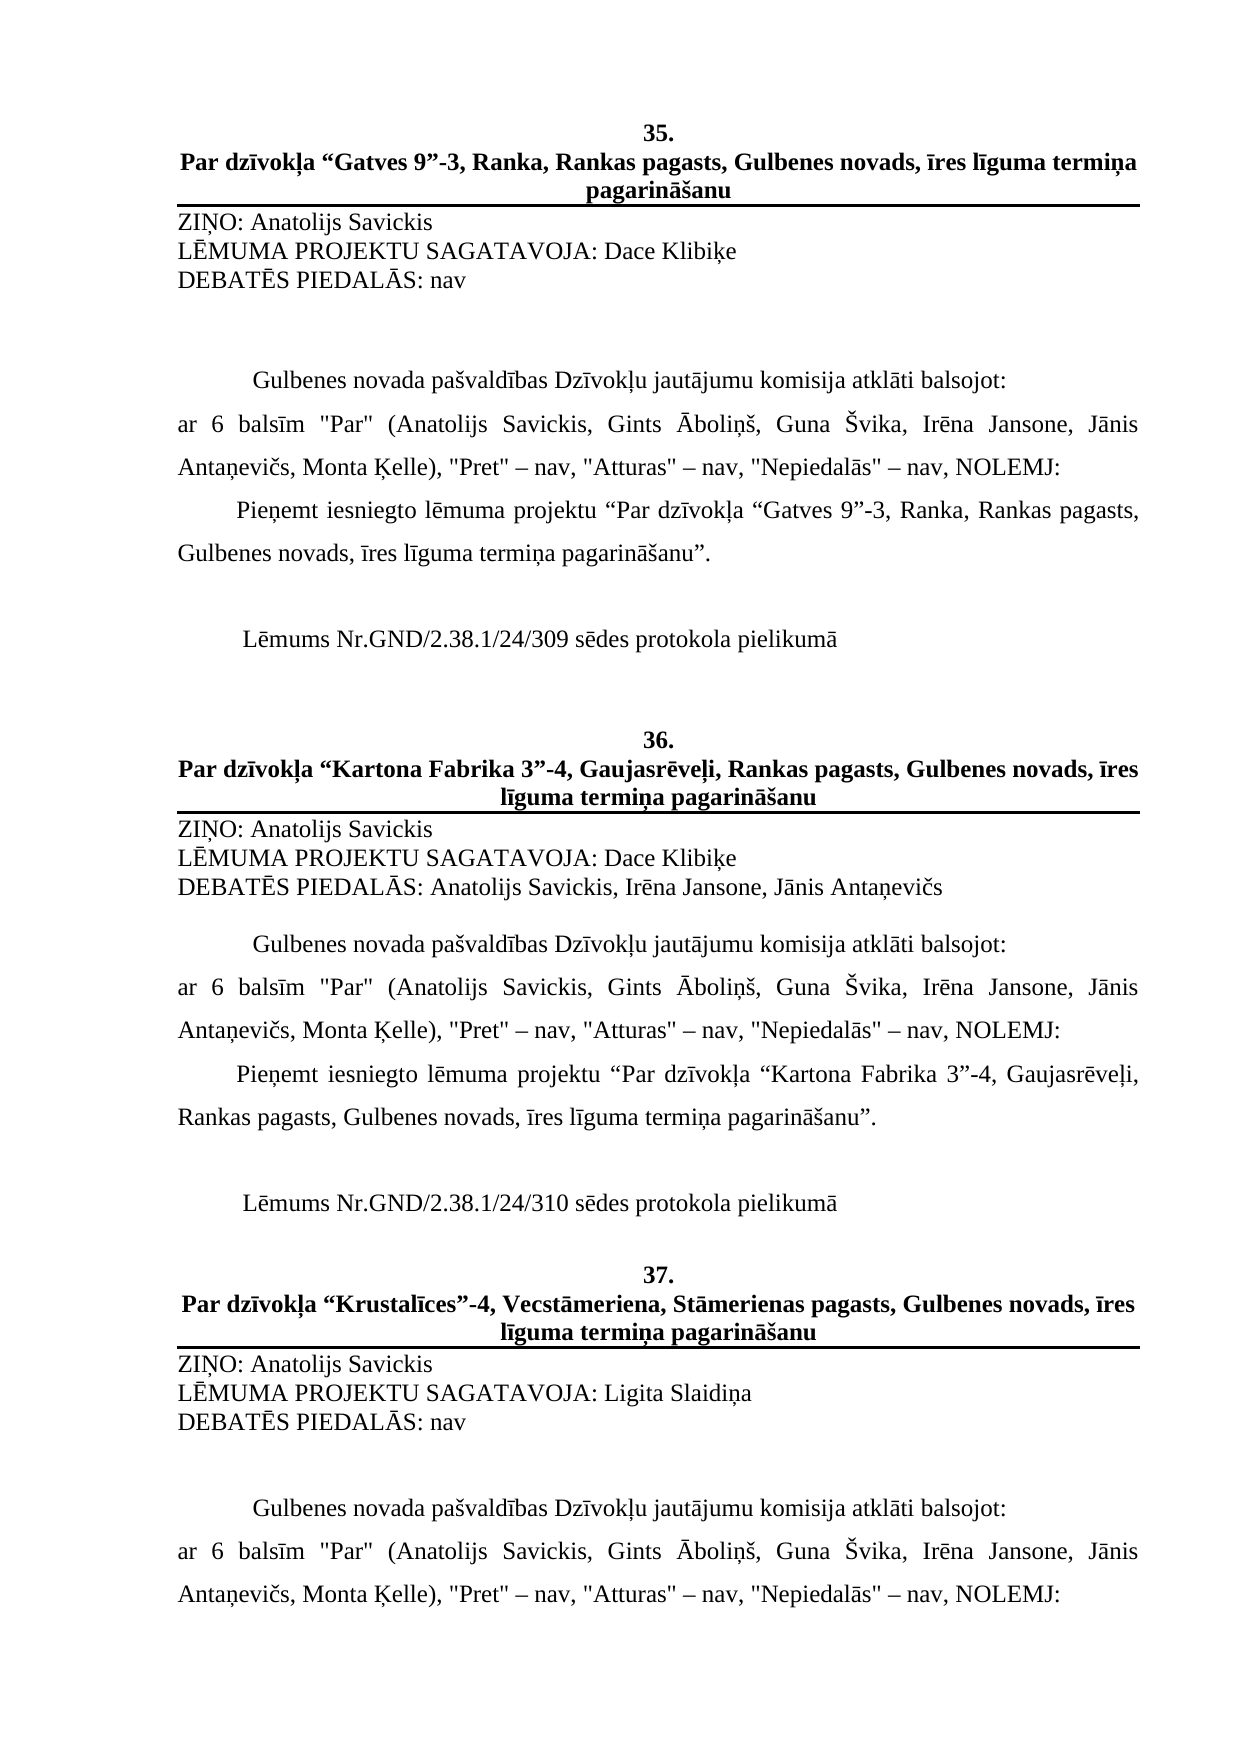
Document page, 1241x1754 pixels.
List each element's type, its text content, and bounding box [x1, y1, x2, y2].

text Par dzīvokļa “Gatves 9”-3, Ranka, Rankas pagasts, Gulbenes novads, īres līguma termiņa pagarināšanu [177, 147, 1140, 204]
text ZIŅO: Anatolijs Savickis [177, 1349, 1140, 1378]
text Lēmums Nr.GND/2.38.1/24/310 sēdes protokola pielikumā [177, 1188, 1140, 1217]
text 35. [177, 118, 1140, 147]
text Lēmums Nr.GND/2.38.1/24/309 sēdes protokola pielikumā [177, 624, 1140, 653]
text ZIŅO: Anatolijs Savickis [177, 207, 1140, 236]
text LĒMUMA PROJEKTU SAGATAVOJA: Ligita Slaidiņa [177, 1378, 1140, 1407]
text 36. [177, 725, 1140, 754]
text Par dzīvokļa “Kartona Fabrika 3”-4, Gaujasrēveļi, Rankas pagasts, Gulbenes novads, īres līguma termiņa pagarināšanu [177, 754, 1140, 811]
text Gulbenes novada pašvaldības Dzīvokļu jautājumu komisija atklāti balsojot: [177, 1493, 1140, 1522]
text 37. [177, 1260, 1140, 1289]
text LĒMUMA PROJEKTU SAGATAVOJA: Dace Klibiķe [177, 236, 1140, 265]
text Par dzīvokļa “Krustalīces”-4, Vecstāmeriena, Stāmerienas pagasts, Gulbenes novads, īres līguma termiņa pagarināšanu [177, 1289, 1140, 1346]
text Pieņemt iesniegto lēmuma projektu “Par dzīvokļa “Kartona Fabrika 3”-4, Gaujasrēveļi, Rankas pagasts, Gulbenes novads, īres līguma termiņa pagarināšanu”. [177, 1059, 1140, 1131]
text Gulbenes novada pašvaldības Dzīvokļu jautājumu komisija atklāti balsojot: [177, 929, 1140, 958]
text DEBATĒS PIEDALĀS: nav [177, 265, 1140, 294]
text Pieņemt iesniegto lēmuma projektu “Par dzīvokļa “Gatves 9”-3, Ranka, Rankas pagasts, Gulbenes novads, īres līguma termiņa pagarināšanu”. [177, 495, 1140, 567]
text ZIŅO: Anatolijs Savickis [177, 814, 1140, 843]
text DEBATĒS PIEDALĀS: nav [177, 1407, 1140, 1436]
text Gulbenes novada pašvaldības Dzīvokļu jautājumu komisija atklāti balsojot: [177, 366, 1140, 394]
text LĒMUMA PROJEKTU SAGATAVOJA: Dace Klibiķe [177, 843, 1140, 872]
text DEBATĒS PIEDALĀS: Anatolijs Savickis, Irēna Jansone, Jānis Antaņevičs [177, 872, 1140, 901]
